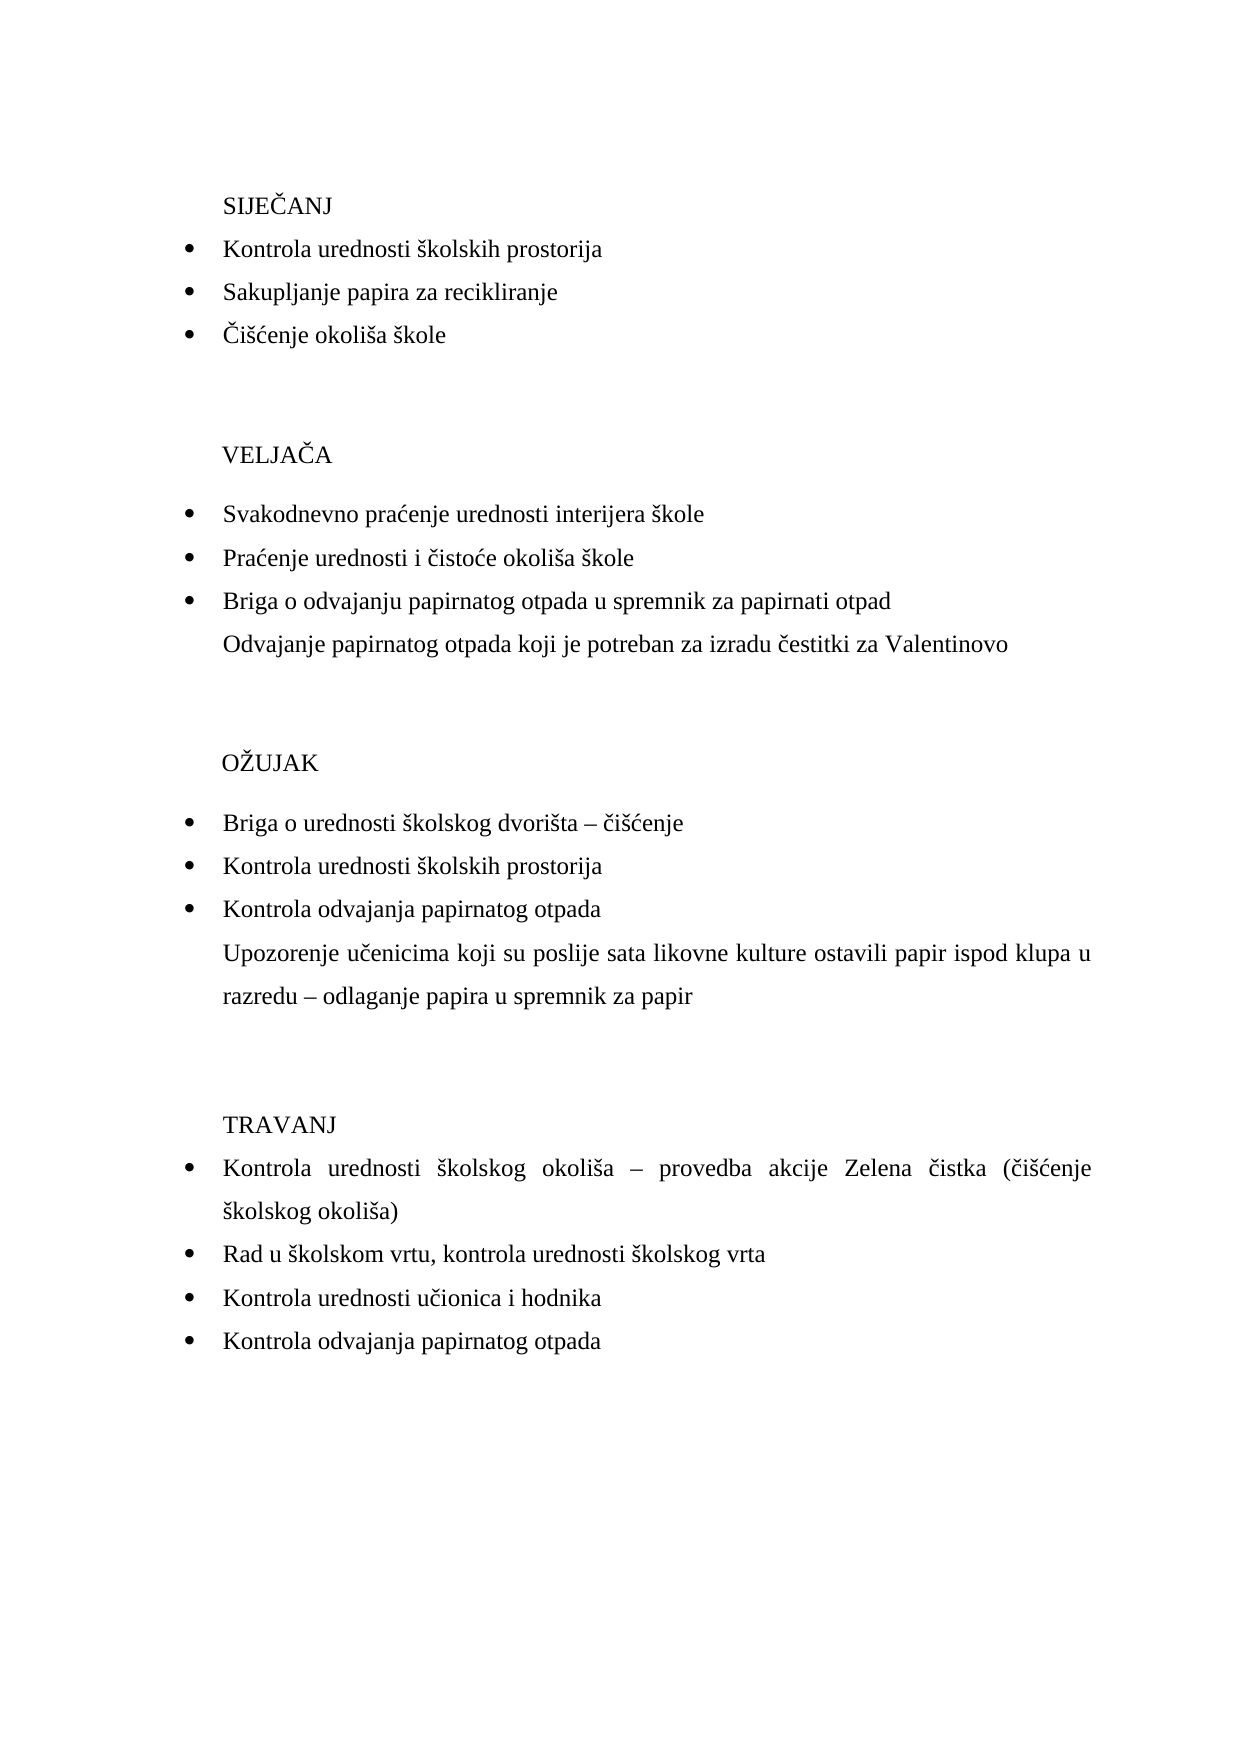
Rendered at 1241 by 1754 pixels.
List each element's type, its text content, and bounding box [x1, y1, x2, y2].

list Praćenje urednosti i čistoće okoliša škole [185, 543, 1093, 571]
list Svakodnevno praćenje urednosti interijera škole [185, 499, 1093, 528]
list Odvajanje papirnatog otpada koji je potreban za izradu čestitki za Valentinovo [223, 629, 1093, 658]
list Kontrola urednosti školskog okoliša – provedba akcije Zelena čistka (čišćenje školskog okoliša) [185, 1153, 1093, 1225]
list Kontrola urednosti školskih prostorija [185, 234, 1093, 263]
text OŽUJAK [148, 748, 1093, 777]
list Kontrola urednosti školskih prostorija [185, 851, 1093, 880]
list Rad u školskom vrtu, kontrola urednosti školskog vrta [185, 1239, 1093, 1268]
list Briga o urednosti školskog dvorišta – čišćenje [185, 808, 1093, 837]
list Čišćenje okoliša škole [185, 320, 1093, 349]
list Sakupljanje papira za recikliranje [185, 277, 1093, 306]
list TRAVANJ [223, 1110, 1093, 1139]
list Kontrola urednosti učionica i hodnika [185, 1283, 1093, 1311]
list Briga o odvajanju papirnatog otpada u spremnik za papirnati otpad [185, 586, 1093, 614]
list Upozorenje učenicima koji su poslije sata likovne kulture ostavili papir ispod klupa u razredu – odlaganje papira u spremnik za papir [223, 938, 1093, 1009]
list SIJEČANJ [223, 191, 1093, 219]
list Kontrola odvajanja papirnatog otpada [185, 1326, 1093, 1354]
list Kontrola odvajanja papirnatog otpada [185, 894, 1093, 923]
text VELJAČA [148, 440, 1093, 468]
